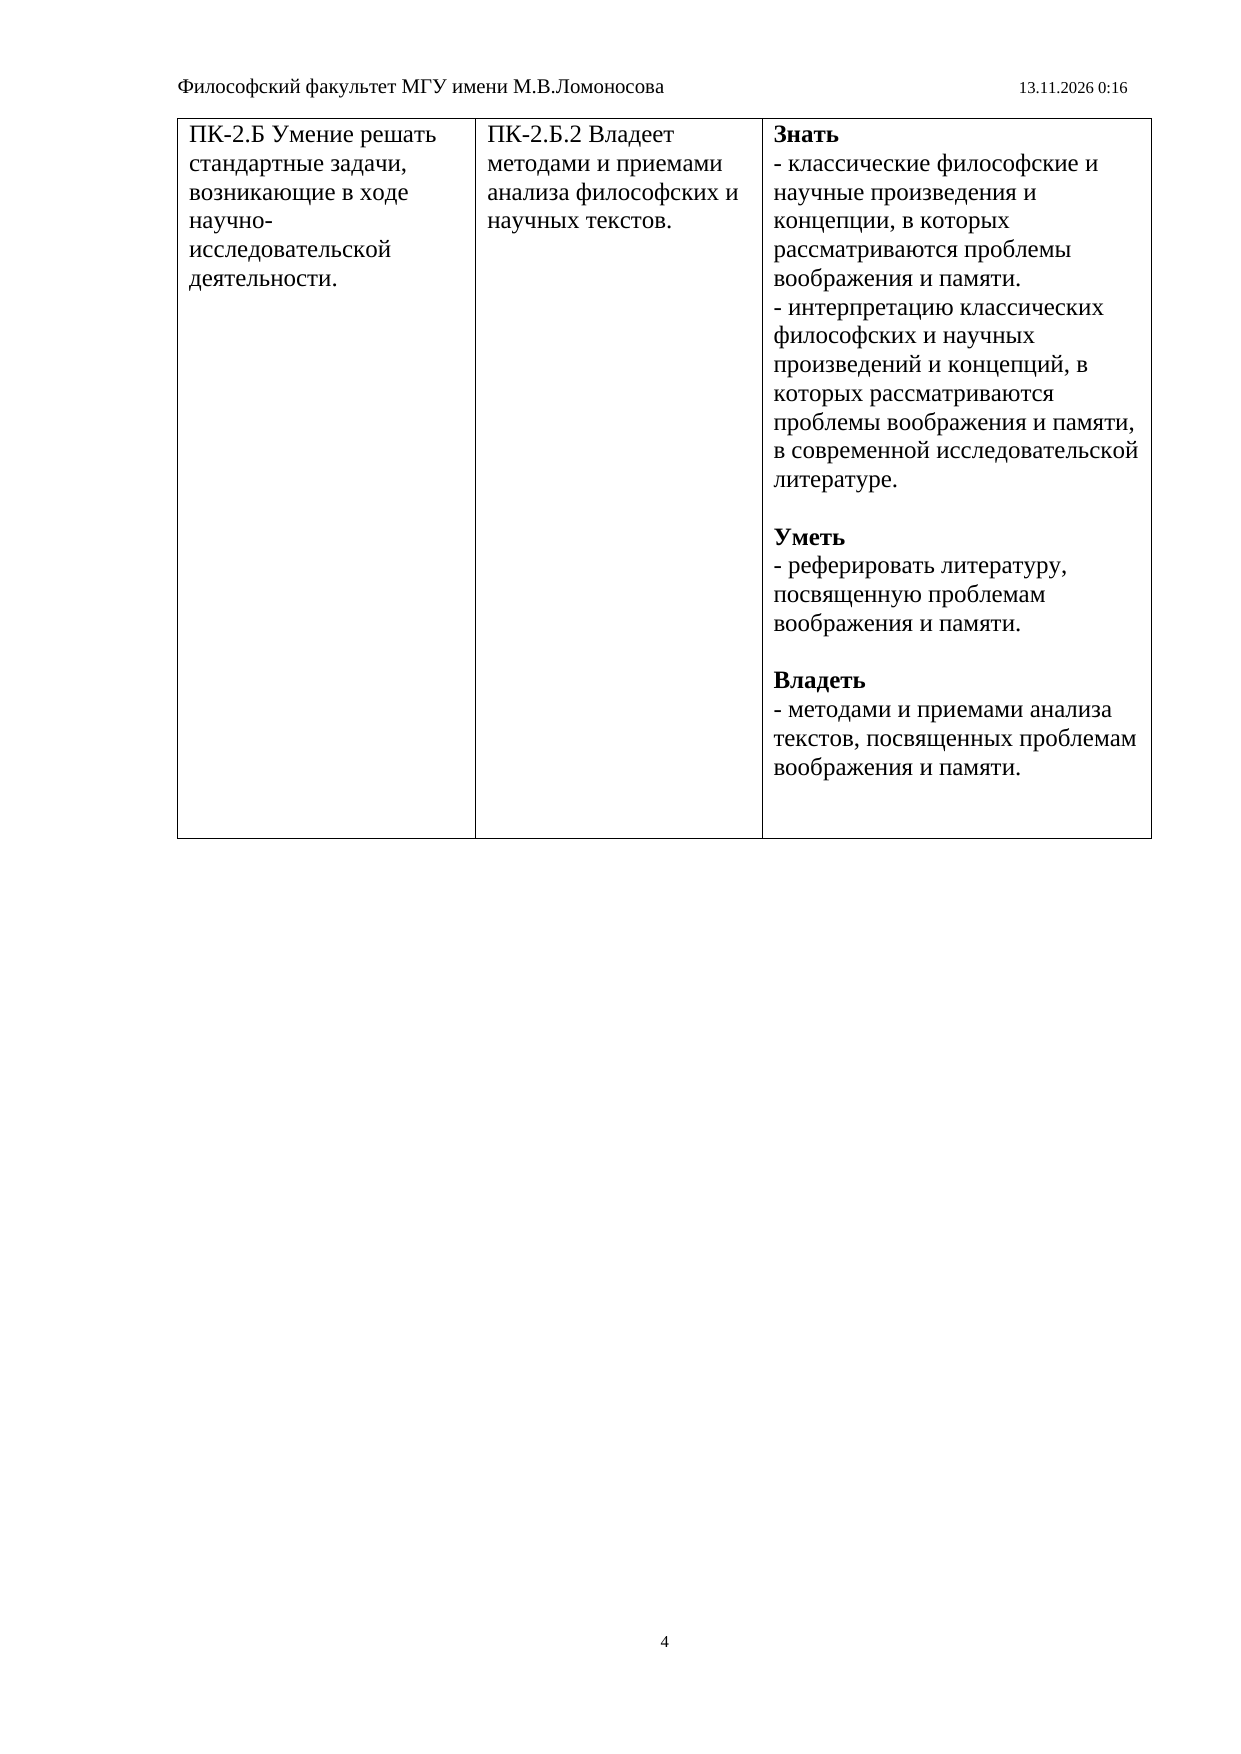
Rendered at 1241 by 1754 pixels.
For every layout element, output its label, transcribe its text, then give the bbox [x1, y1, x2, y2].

table_cell ПК-2.Б.2 Владеет методами и приемами анализа философских и научных текстов. [476, 119, 762, 838]
table_cell ПК-2.Б Умение решать стандартные задачи, возникающие в ходе научно-исследовательской деятельности. [178, 119, 475, 838]
table_cell Знать - классические философские и научные произведения и концепции, в которых рассматриваются проблемы воображения и памяти. - интерпретацию классических философских и научных произведений и концепций, в которых рассматриваются проблемы воображения и памяти, в современной исследовательской литературе. Уметь - реферировать литературу, посвященную проблемам воображения и памяти. Владеть - методами и приемами анализа текстов, посвященных проблемам воображения и памяти. [763, 119, 1151, 838]
